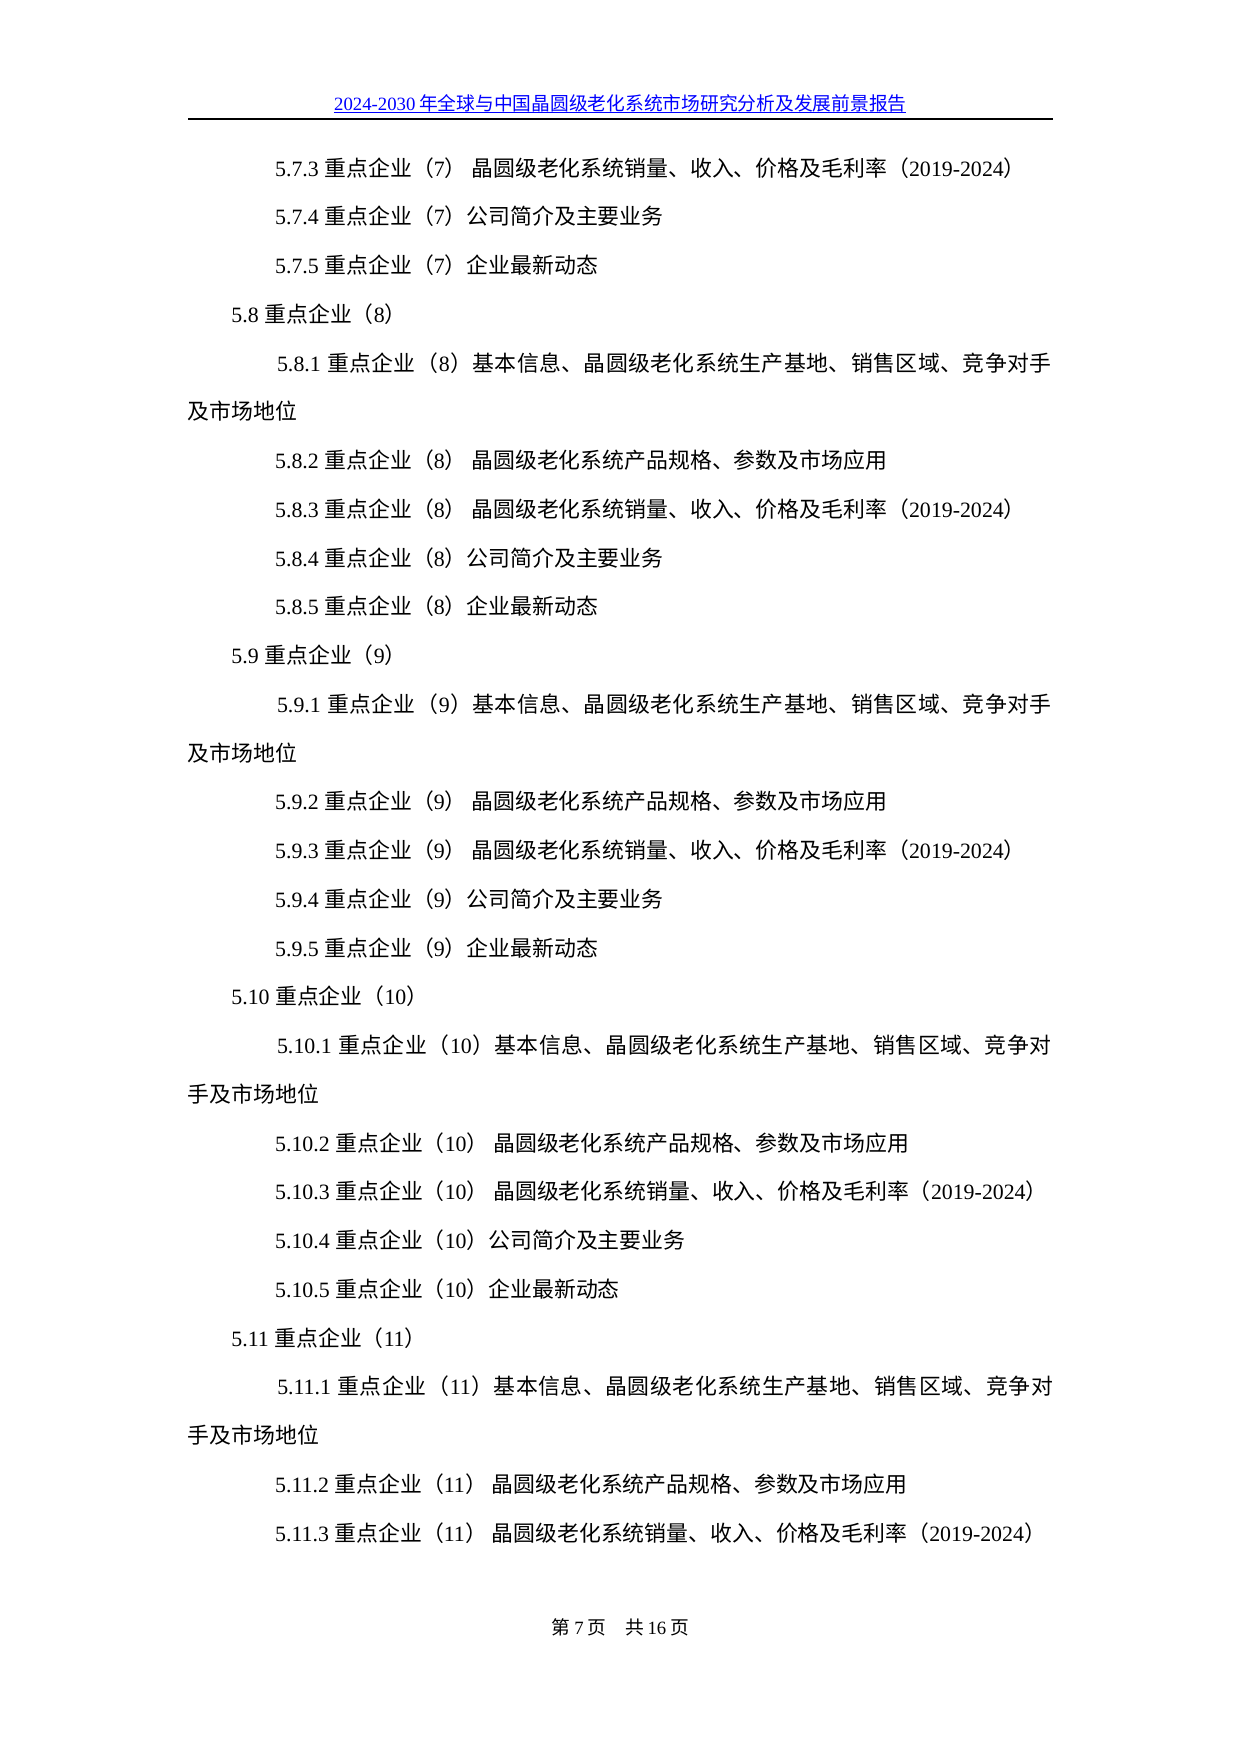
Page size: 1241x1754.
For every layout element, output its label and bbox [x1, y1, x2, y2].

text [187, 150, 1053, 1548]
